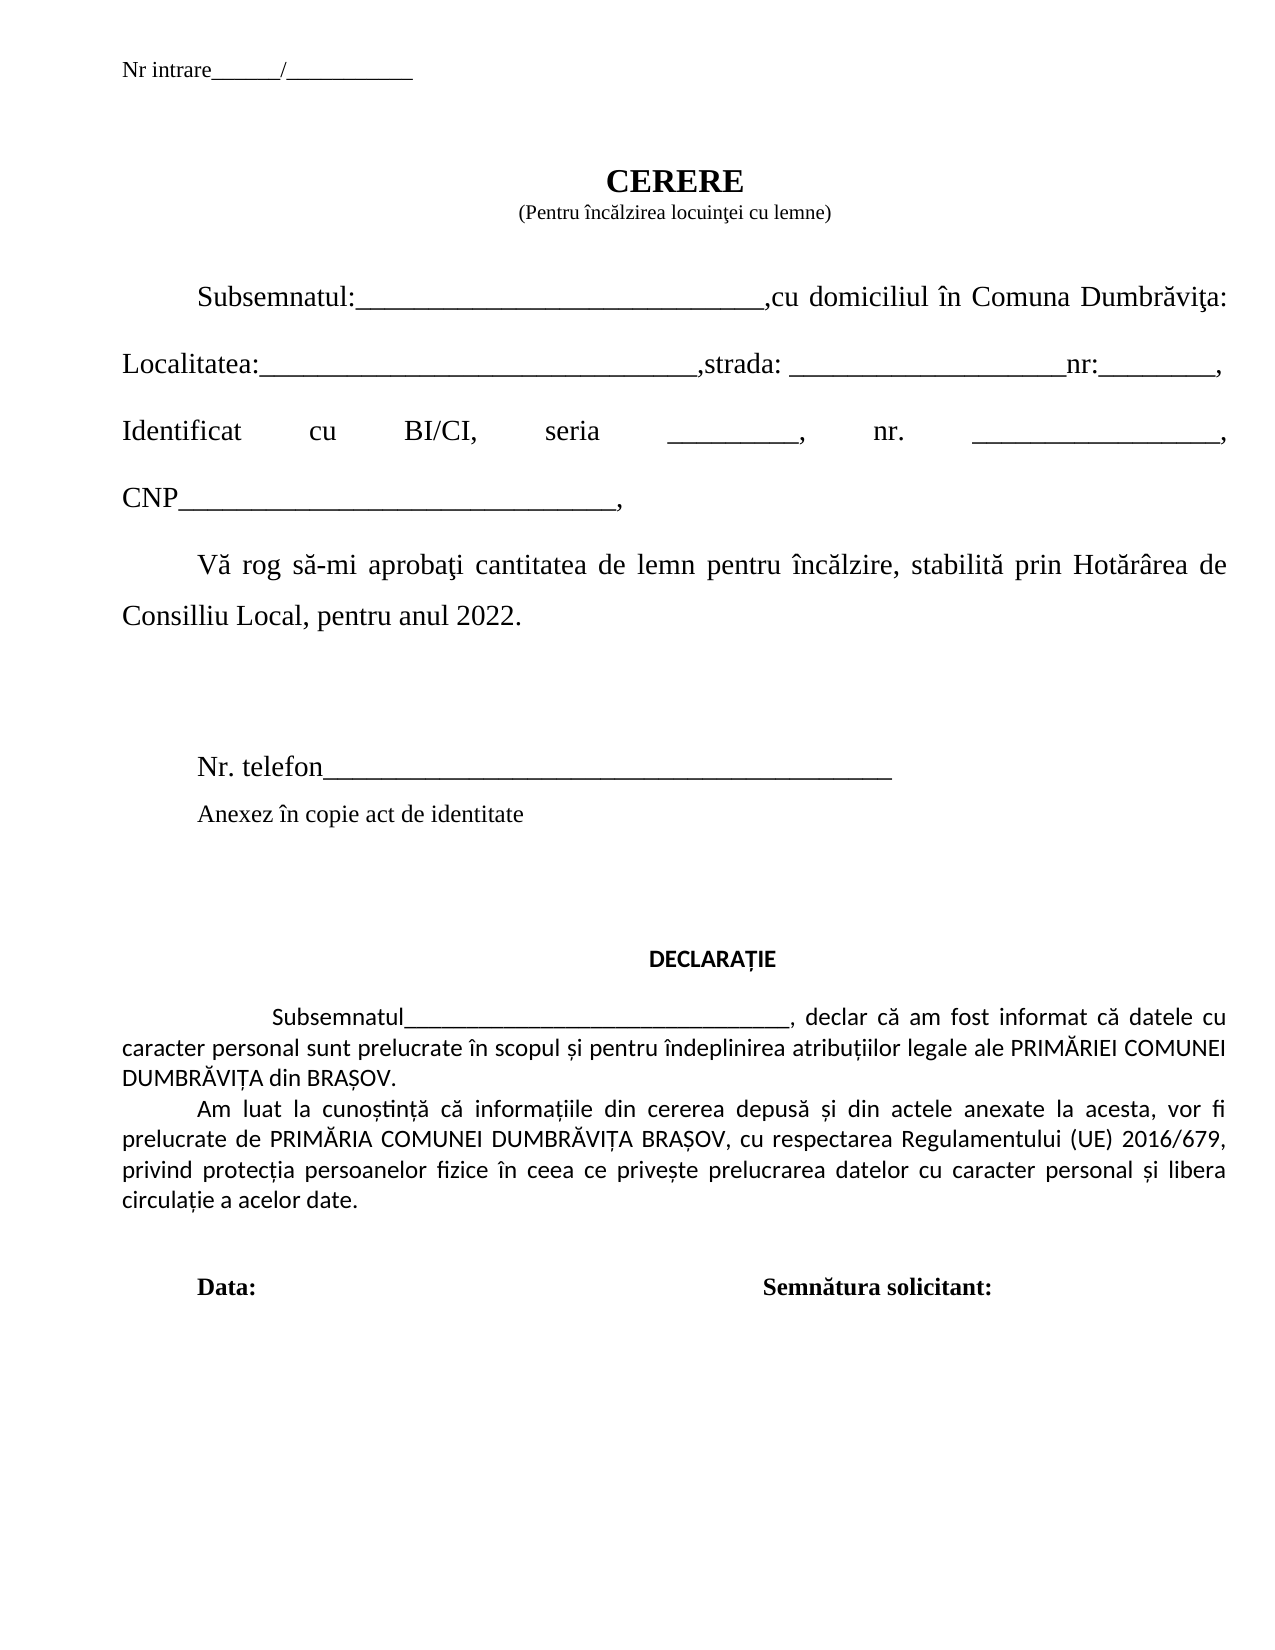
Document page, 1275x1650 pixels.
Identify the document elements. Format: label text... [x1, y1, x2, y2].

text Am luat la cunoştinţă că informaţiile din cererea depusă şi din actele anexate la acesta, vor fi prelucrate de PRIMĂRIA COMUNEI DUMBRĂVIŢA BRAŞOV, cu respectarea Regulamentului (UE) 2016/679, privind protecţia persoanelor fizice în ceea ce priveşte prelucrarea datelor cu caracter personal şi libera circulaţie a acelor date. [122, 1093, 1228, 1215]
text Data: Semnătura solicitant: [122, 1272, 1228, 1301]
text DECLARAŢIE [122, 943, 1228, 973]
text Nr. telefon_______________________________________ [122, 749, 1228, 782]
text Vă rog să-mi aprobaţi cantitatea de lemn pentru încălzire, stabilită prin Hotărârea de Consilliu Local, pentru anul 2022. [122, 547, 1228, 631]
text CERERE [122, 162, 1228, 200]
text Subsemnatul_______________________________, declar că am fost informat că datele cu caracter personal sunt prelucrate în scopul şi pentru îndeplinirea atribuţiilor legale ale PRIMĂRIEI COMUNEI DUMBRĂVIŢA din BRAŞOV. [122, 1001, 1228, 1093]
text Subsemnatul:____________________________,cu domiciliul în Comuna Dumbrăviţa: Localitatea:______________________________,strada: ___________________nr:________, [122, 279, 1228, 380]
text Anexez în copie act de identitate [122, 799, 1228, 828]
text Nr intrare______/___________ [122, 56, 1228, 83]
text Identificat cu BI/CI, seria _________, nr. _________________, CNP______________________________, [122, 413, 1228, 514]
text (Pentru încălzirea locuinţei cu lemne) [122, 200, 1228, 224]
